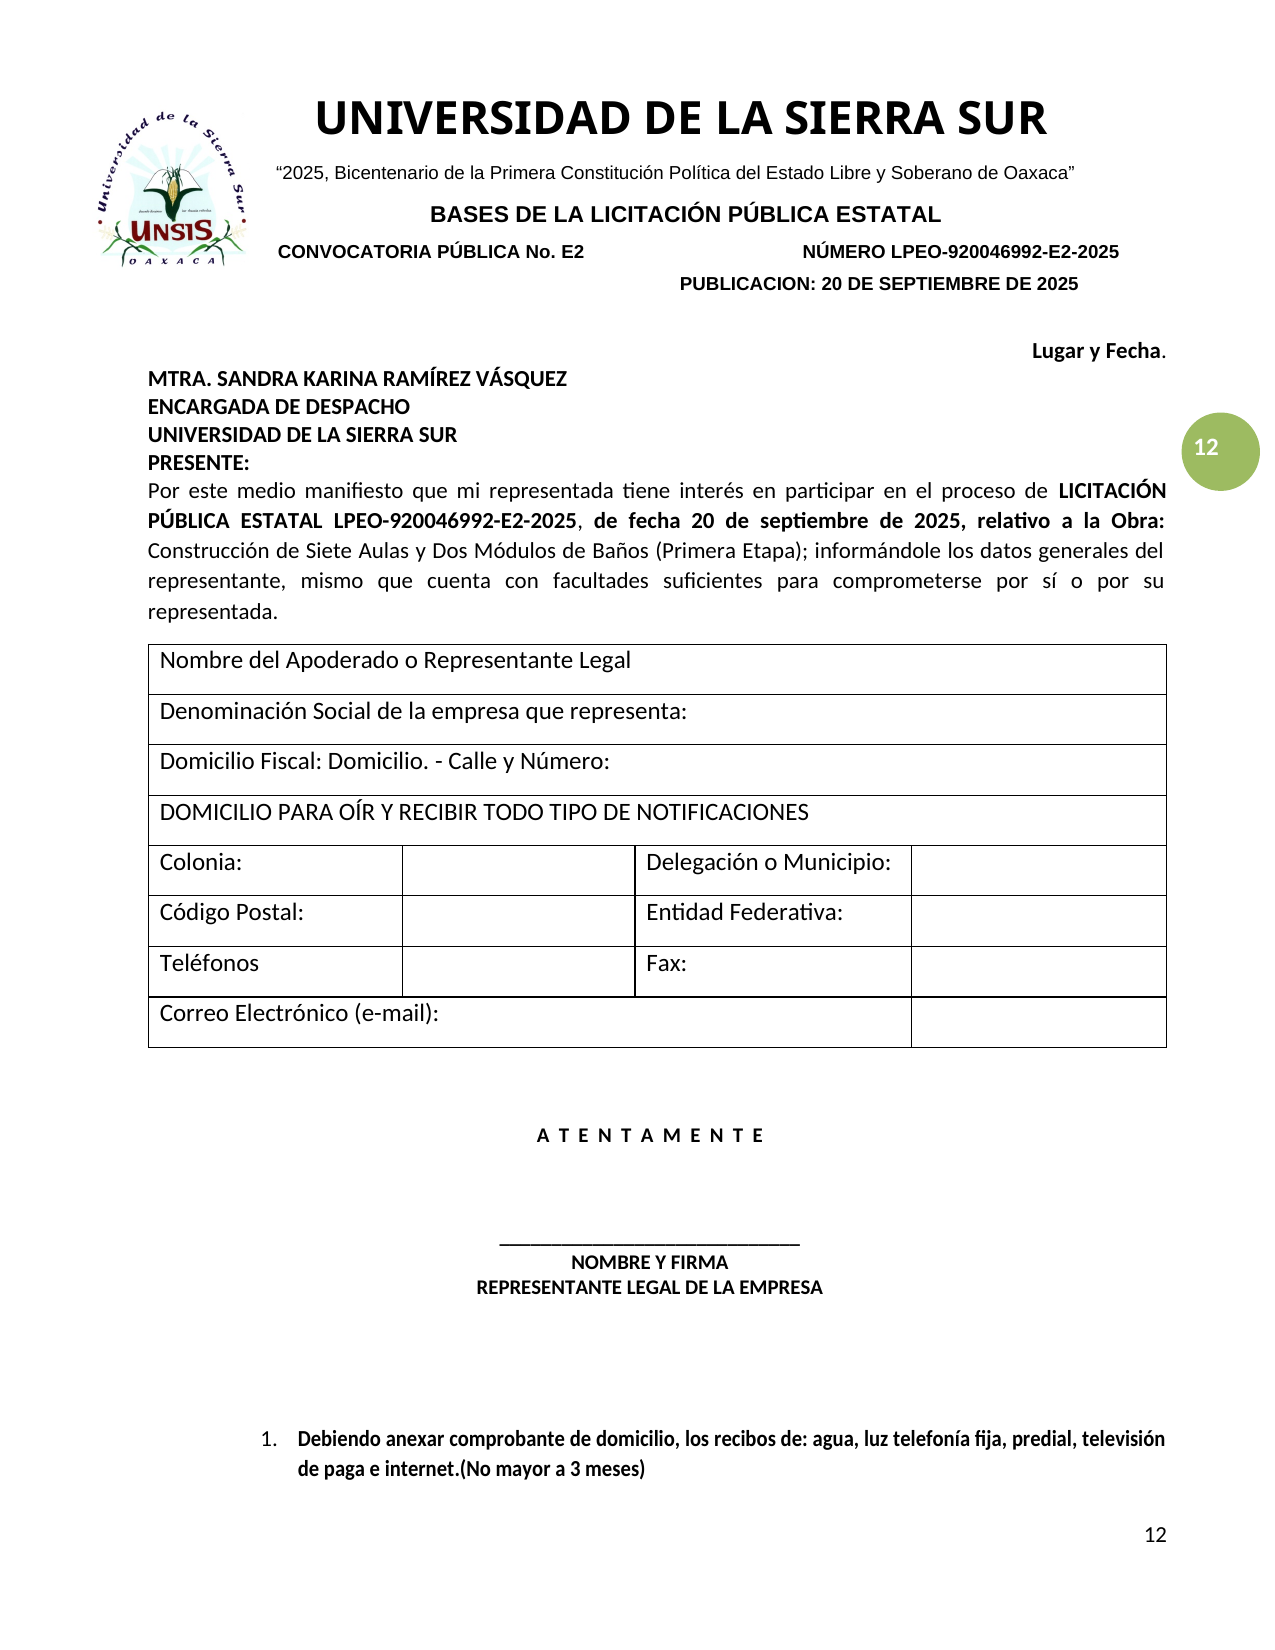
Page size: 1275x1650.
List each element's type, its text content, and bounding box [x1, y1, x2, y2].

table_cell Correo Electrónico (e-mail): [149, 998, 911, 1047]
table_cell Teléfonos [149, 947, 402, 996]
list Debiendo anexar comprobante de domicilio, los recibos de: agua, luz telefonía fija, predial, televisión de paga e internet.(No mayor a 3 meses) [260, 1424, 1167, 1482]
table_cell [912, 998, 1166, 1047]
table_cell Código Postal: [149, 896, 402, 946]
text NOMBRE Y FIRMA [148, 1249, 1152, 1274]
table_cell [403, 896, 634, 946]
table_cell [403, 947, 634, 996]
text A T E N T A M E N T E [148, 1122, 1152, 1147]
table_cell Denominación Social de la empresa que representa: [149, 695, 1166, 744]
text Por este medio manifiesto que mi representada tiene interés en participar en el proceso de LICITACIÓN PÚBLICA ESTATAL LPEO-920046992-E2-2025, de fecha 20 de septiembre de 2025, relativo a la Obra: Construcción de Siete Aulas y Dos Módulos de Baños (Primera Etapa); informándole los datos generales del representante, mismo que cuenta con facultades suficientes para comprometerse por sí o por su representada. [148, 476, 1167, 625]
text Lugar y Fecha. [148, 336, 1167, 364]
text PRESENTE: [148, 448, 1165, 476]
table_cell DOMICILIO PARA OÍR Y RECIBIR TODO TIPO DE NOTIFICACIONES [149, 796, 1166, 845]
table_header Nombre del Apoderado o Representante Legal [149, 645, 1166, 694]
text REPRESENTANTE LEGAL DE LA EMPRESA [148, 1274, 1152, 1300]
table_cell [912, 846, 1166, 895]
picture [92, 105, 251, 271]
table_cell Fax: [636, 947, 911, 996]
table_cell [912, 896, 1166, 946]
text MTRA. SANDRA KARINA RAMÍREZ VÁSQUEZ [148, 364, 1167, 392]
table_cell [912, 947, 1166, 996]
text ENCARGADA DE DESPACHO [148, 392, 1167, 420]
table_cell Domicilio Fiscal: Domicilio. - Calle y Número: [149, 745, 1166, 794]
table_cell Delegación o Municipio: [636, 846, 911, 895]
text UNIVERSIDAD DE LA SIERRA SUR [148, 420, 1167, 448]
table_cell Entidad Federativa: [636, 896, 911, 946]
table_cell Colonia: [149, 846, 402, 895]
table_cell [403, 846, 634, 895]
text _____________________________ [148, 1223, 1152, 1249]
